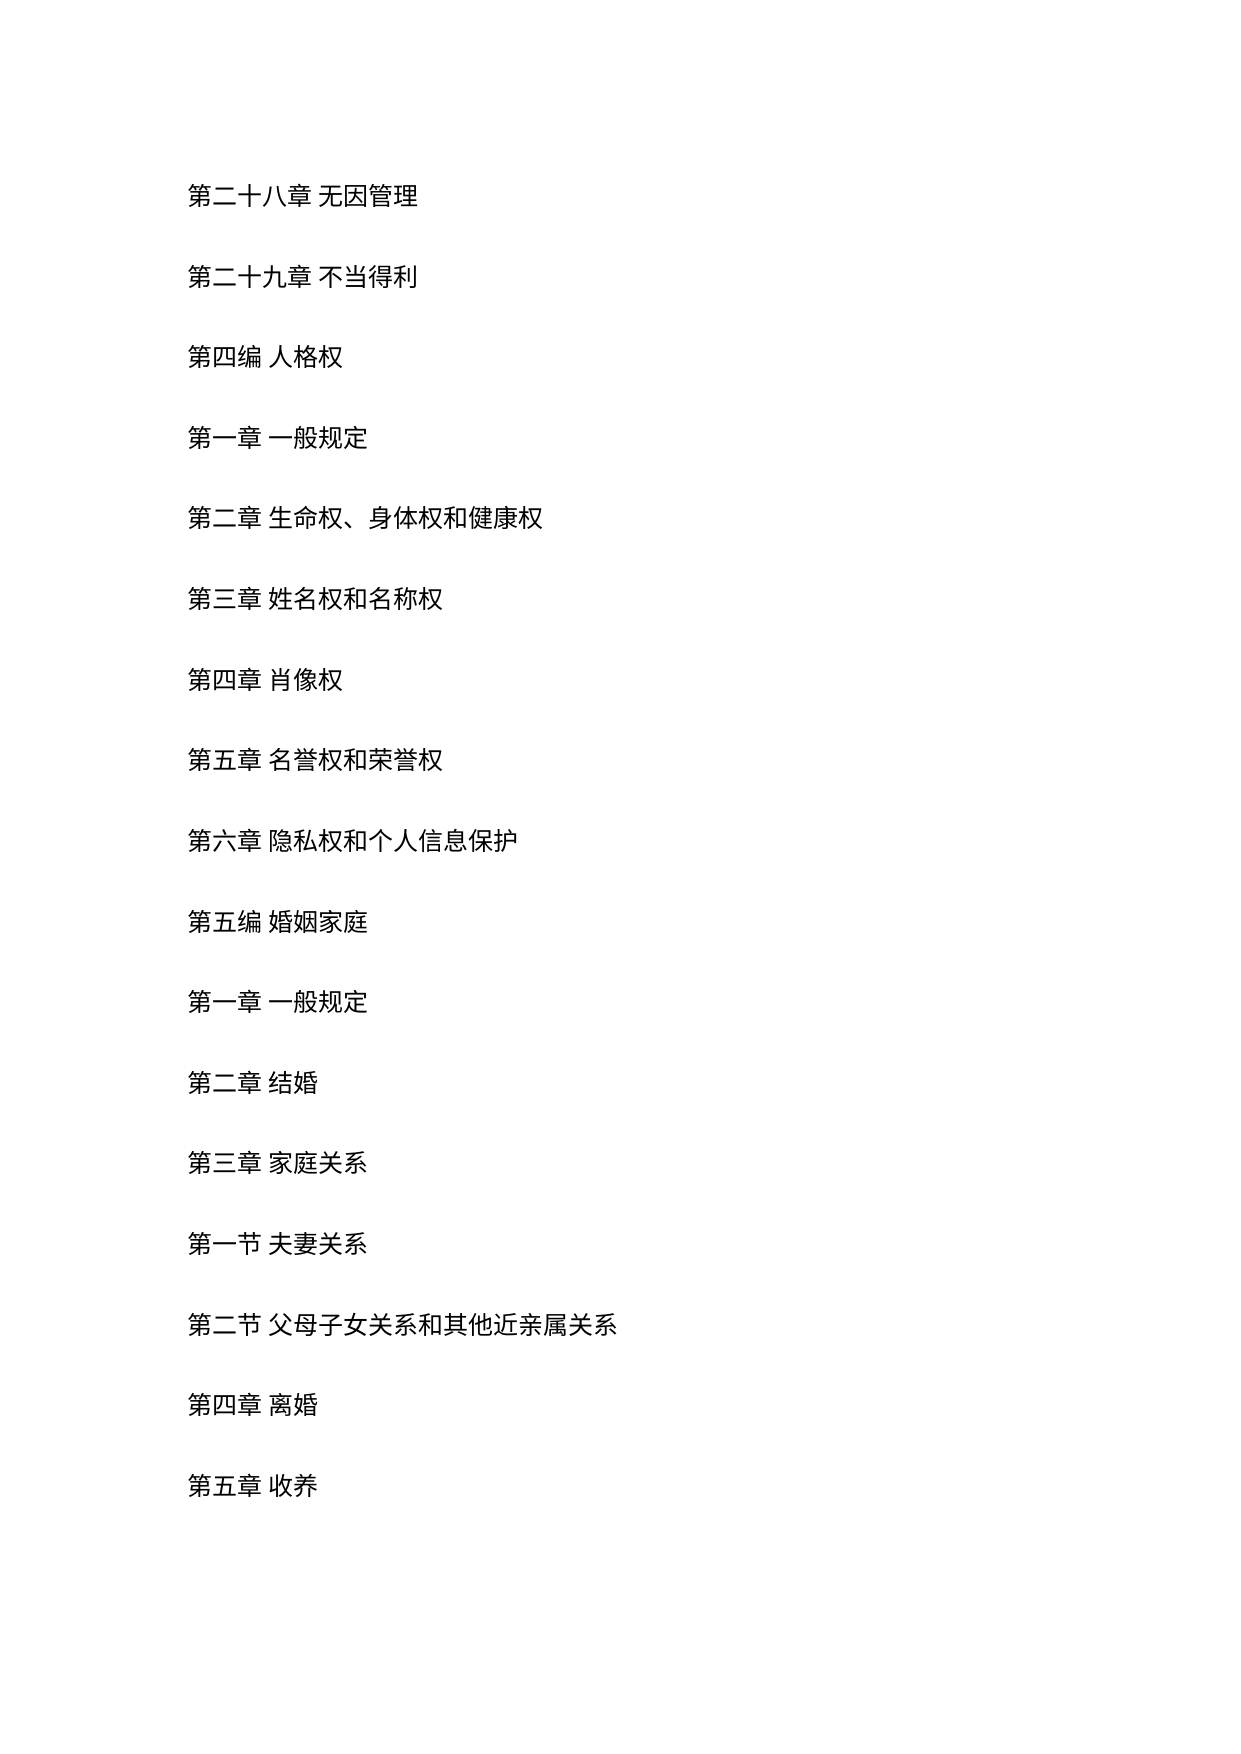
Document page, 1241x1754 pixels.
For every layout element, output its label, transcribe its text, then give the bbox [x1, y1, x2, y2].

text 第三章 姓名权和名称权 [187, 565, 1053, 630]
text 第四编 人格权 [187, 323, 1053, 388]
text 第三章 家庭关系 [187, 1129, 1053, 1194]
text 第二节 父母子女关系和其他近亲属关系 [187, 1291, 1053, 1356]
text 第一节 夫妻关系 [187, 1210, 1053, 1275]
text 第四章 离婚 [187, 1371, 1053, 1436]
text 第五章 名誉权和荣誉权 [187, 726, 1053, 791]
text 第一章 一般规定 [187, 968, 1053, 1033]
text 第四章 肖像权 [187, 646, 1053, 711]
text 第二章 生命权、身体权和健康权 [187, 484, 1053, 549]
text 第五章 收养 [187, 1452, 1053, 1517]
text 第二十八章 无因管理 [187, 162, 1053, 227]
text 第一章 一般规定 [187, 404, 1053, 469]
text 第二十九章 不当得利 [187, 243, 1053, 308]
text 第六章 隐私权和个人信息保护 [187, 807, 1053, 872]
text 第二章 结婚 [187, 1049, 1053, 1114]
text 第五编 婚姻家庭 [187, 888, 1053, 953]
